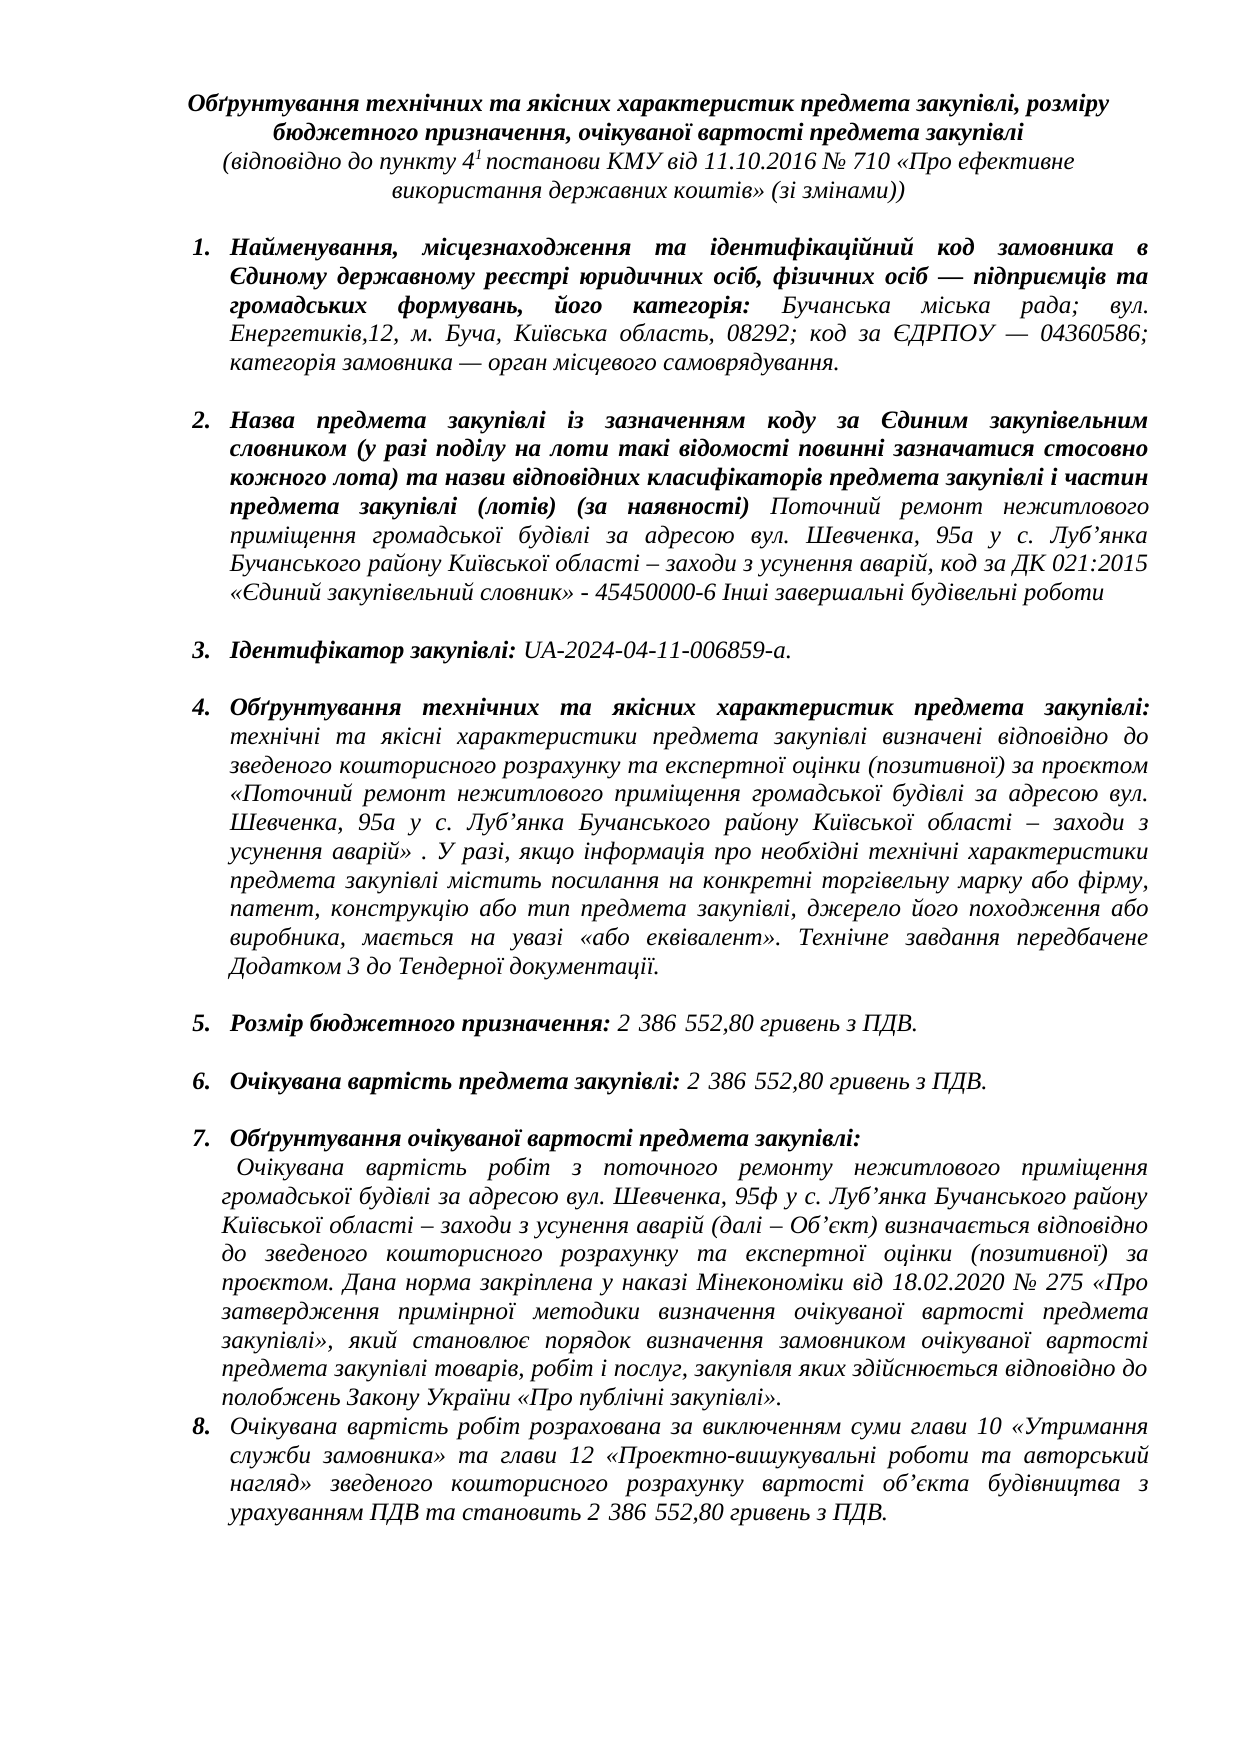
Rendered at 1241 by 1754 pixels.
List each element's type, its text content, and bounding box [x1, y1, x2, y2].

text Очікувана вартість робіт з поточного ремонту нежитлового приміщення громадської будівлі за адресою вул. Шевченка, 95ф у с. Луб’янка Бучанського району Київської області – заходи з усунення аварій (далі – Об’єкт) визначається відповідно до зведеного кошторисного розрахунку та експертної оцінки (позитивної) за проєктом. Дана норма закріплена у наказі Мінекономіки від 18.02.2020 № 275 «Про затвердження примінрної методики визначення очікуваної вартості предмета закупівлі», який становлює порядок визначення замовником очікуваної вартості предмета закупівлі товарів, робіт і послуг, закупівля яких здійснюється відповідно до полобжень Закону України «Про публічні закупівлі». [221, 1152, 1152, 1411]
list Розмір бюджетного призначення: 2 386 552,80 гривень з ПДВ. [192, 1008, 1152, 1037]
list Ідентифікатор закупівлі: UA-2024-04-11-006859-а. [192, 635, 1152, 663]
text Обґрунтування технічних та якісних характеристик предмета закупівлі, розміру бюджетного призначення, очікуваної вартості предмета закупівлі [148, 88, 1152, 146]
list Очікувана вартість робіт розрахована за виключенням суми глави 10 «Утримання служби замовника» та глави 12 «Проектно-вишукувальні роботи та авторський нагляд» зведеного кошторисного розрахунку вартості об’єкта будівництва з урахуванням ПДВ та становить 2 386 552,80 гривень з ПДВ. [192, 1411, 1152, 1526]
list Найменування, місцезнаходження та ідентифікаційний код замовника в Єдиному державному реєстрі юридичних осіб, фізичних осіб — підприємців та громадських формувань, його категорія: Бучанська міська рада; вул. Енергетиків,12, м. Буча, Київська область, 08292; код за ЄДРПОУ — 04360586; категорія замовника — орган місцевого самоврядування. [192, 232, 1152, 376]
list Очікувана вартість предмета закупівлі: 2 386 552,80 гривень з ПДВ. [192, 1066, 1152, 1095]
list Обґрунтування технічних та якісних характеристик предмета закупівлі: технічні та якісні характеристики предмета закупівлі визначені відповідно до зведеного кошторисного розрахунку та експертної оцінки (позитивної) за проєктом «Поточний ремонт нежитлового приміщення громадської будівлі за адресою вул. Шевченка, 95а у с. Луб’янка Бучанського району Київської області – заходи з усунення аварій» . У разі, якщо інформація про необхідні технічні характеристики предмета закупівлі містить посилання на конкретні торгівельну марку або фірму, патент, конструкцію або тип предмета закупівлі, джерело його походження або виробника, мається на увазі «або еквівалент». Технічне завдання передбачене Додатком 3 до Тендерної документації. [192, 692, 1152, 980]
list Назва предмета закупівлі із зазначенням коду за Єдиним закупівельним словником (у разі поділу на лоти такі відомості повинні зазначатися стосовно кожного лота) та назви відповідних класифікаторів предмета закупівлі і частин предмета закупівлі (лотів) (за наявності) Поточний ремонт нежитлового приміщення громадської будівлі за адресою вул. Шевченка, 95а у с. Луб’янка Бучанського району Київської області – заходи з усунення аварій, код за ДК 021:2015 «Єдиний закупівельний словник» - 45450000-6 Інші завершальні будівельні роботи [192, 405, 1152, 606]
list Обґрунтування очікуваної вартості предмета закупівлі: [192, 1123, 1152, 1152]
text (відповідно до пункту 41 постанови КМУ від 11.10.2016 № 710 «Про ефективне використання державних коштів» (зі змінами)) [148, 146, 1152, 203]
